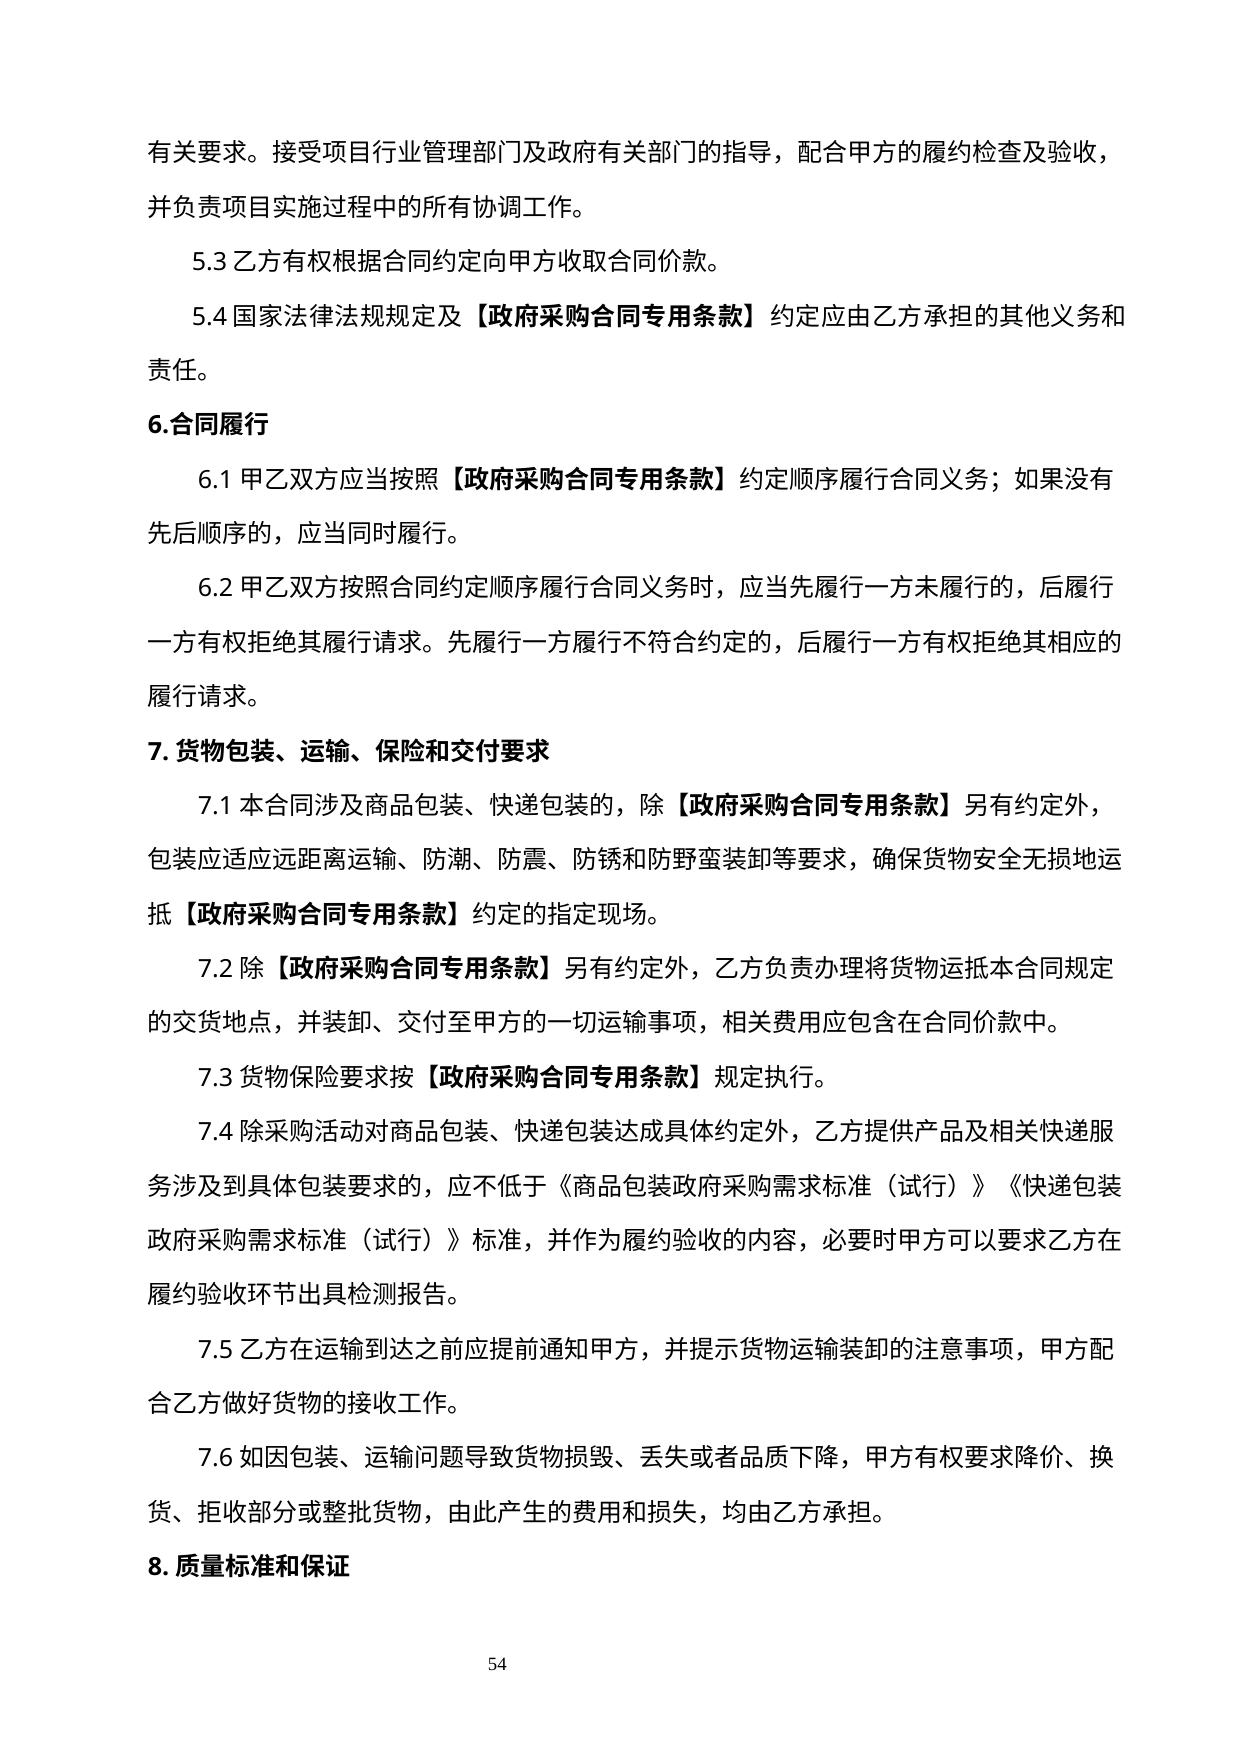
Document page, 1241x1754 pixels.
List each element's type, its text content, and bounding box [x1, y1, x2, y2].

text 6.1 甲乙双方应当按照【政府采购合同专用条款】约定顺序履行合同义务；如果没有先后顺序的，应当同时履行。 [148, 459, 1128, 550]
text 7.3 货物保险要求按【政府采购合同专用条款】规定执行。 [148, 1057, 1128, 1093]
text 7.2 除【政府采购合同专用条款】另有约定外，乙方负责办理将货物运抵本合同规定的交货地点，并装卸、交付至甲方的一切运输事项，相关费用应包含在合同价款中。 [148, 948, 1128, 1039]
text 7.5 乙方在运输到达之前应提前通知甲方，并提示货物运输装卸的注意事项，甲方配合乙方做好货物的接收工作。 [148, 1329, 1128, 1420]
text 6.合同履行 [148, 405, 1128, 441]
text 7.1 本合同涉及商品包装、快递包装的，除【政府采购合同专用条款】另有约定外，包装应适应远距离运输、防潮、防震、防锈和防野蛮装卸等要求，确保货物安全无损地运抵【政府采购合同专用条款】约定的指定现场。 [148, 785, 1128, 930]
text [148, 133, 1128, 223]
text 7.4 除采购活动对商品包装、快递包装达成具体约定外，乙方提供产品及相关快递服务涉及到具体包装要求的，应不低于《商品包装政府采购需求标准（试行）》《快递包装政府采购需求标准（试行）》标准，并作为履约验收的内容，必要时甲方可以要求乙方在履约验收环节出具检测报告。 [148, 1112, 1128, 1311]
text 5.3乙方有权根据合同约定向甲方收取合同价款。 [148, 242, 1128, 278]
text 7.6 如因包装、运输问题导致货物损毁、丢失或者品质下降，甲方有权要求降价、换货、拒收部分或整批货物，由此产生的费用和损失，均由乙方承担。 [148, 1438, 1128, 1528]
text 5.4国家法律法规规定及【政府采购合同专用条款】约定应由乙方承担的其他义务和责任。 [148, 296, 1128, 387]
text 7. 货物包装、运输、保险和交付要求 [148, 731, 1128, 767]
text 8. 质量标准和保证 [148, 1547, 1128, 1583]
text 6.2 甲乙双方按照合同约定顺序履行合同义务时，应当先履行一方未履行的，后履行一方有权拒绝其履行请求。先履行一方履行不符合约定的，后履行一方有权拒绝其相应的履行请求。 [148, 568, 1128, 713]
